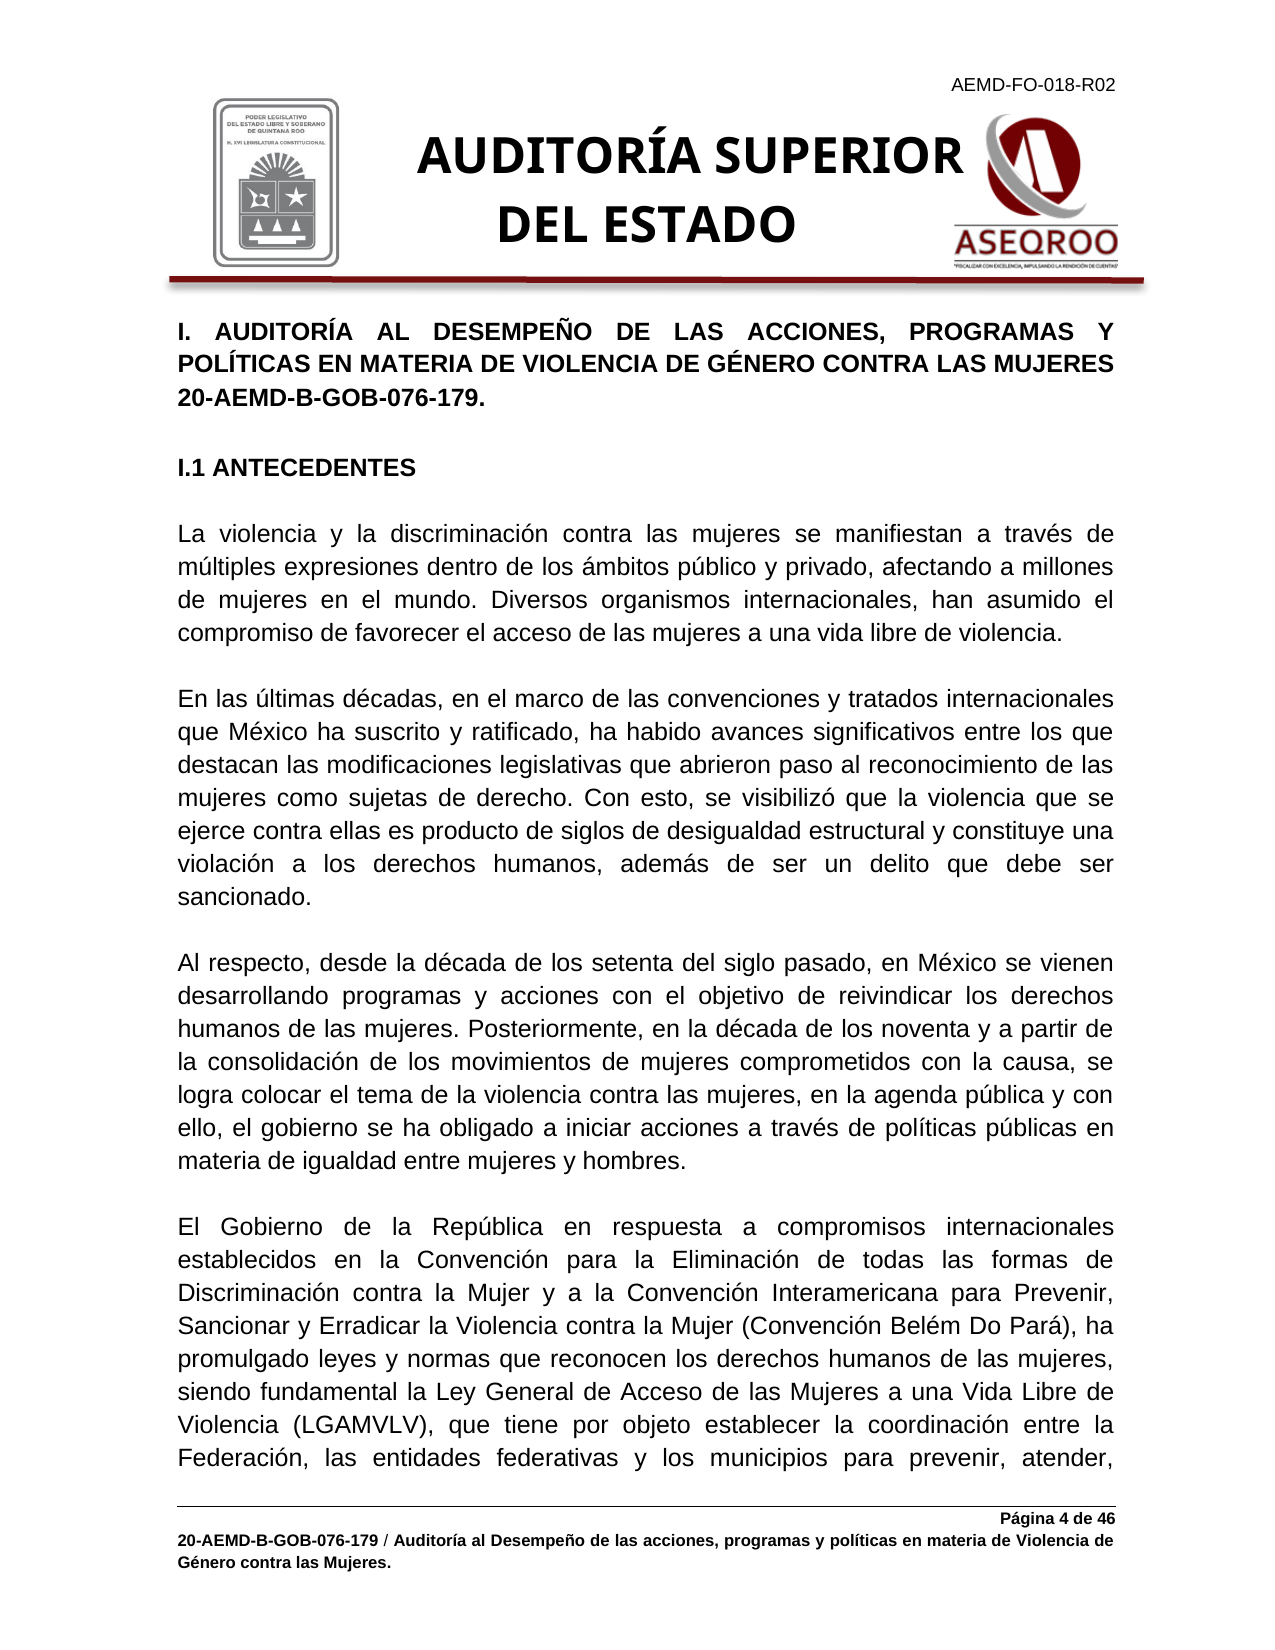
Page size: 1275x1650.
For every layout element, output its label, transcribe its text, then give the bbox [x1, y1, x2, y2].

picture [210, 95, 340, 268]
text Al respecto, desde la década de los setenta del siglo pasado, en México se vienen desarrollando programas y acciones con el objetivo de reivindicar los derechos humanos de las mujeres. Posteriormente, en la década de los noventa y a partir de la consolidación de los movimientos de mujeres comprometidos con la causa, se logra colocar el tema de la violencia contra las mujeres, en la agenda pública y con ello, el gobierno se ha obligado a iniciar acciones a través de políticas públicas en materia de igualdad entre mujeres y hombres. [177, 948, 1116, 1175]
subtitle I.1 ANTECEDENTES [177, 453, 1116, 481]
text En las últimas décadas, en el marco de las convenciones y tratados internacionales que México ha suscrito y ratificado, ha habido avances significativos entre los que destacan las modificaciones legislativas que abrieron paso al reconocimiento de las mujeres como sujetas de derecho. Con esto, se visibilizó que la violencia que se ejerce contra ellas es producto de siglos de desigualdad estructural y constituye una violación a los derechos humanos, además de ser un delito que debe ser sancionado. [177, 684, 1116, 911]
text La violencia y la discriminación contra las mujeres se manifiestan a través de múltiples expresiones dentro de los ámbitos público y privado, afectando a millones de mujeres en el mundo. Diversos organismos internacionales, han asumido el compromiso de favorecer el acceso de las mujeres a una vida libre de violencia. [177, 519, 1116, 647]
picture [954, 114, 1118, 269]
subtitle I. AUDITORÍA AL DESEMPEÑO DE LAS ACCIONES, PROGRAMAS Y POLÍTICAS EN MATERIA DE VIOLENCIA DE GÉNERO CONTRA LAS MUJERES 20-AEMD-B-GOB-076-179. [177, 316, 1116, 411]
